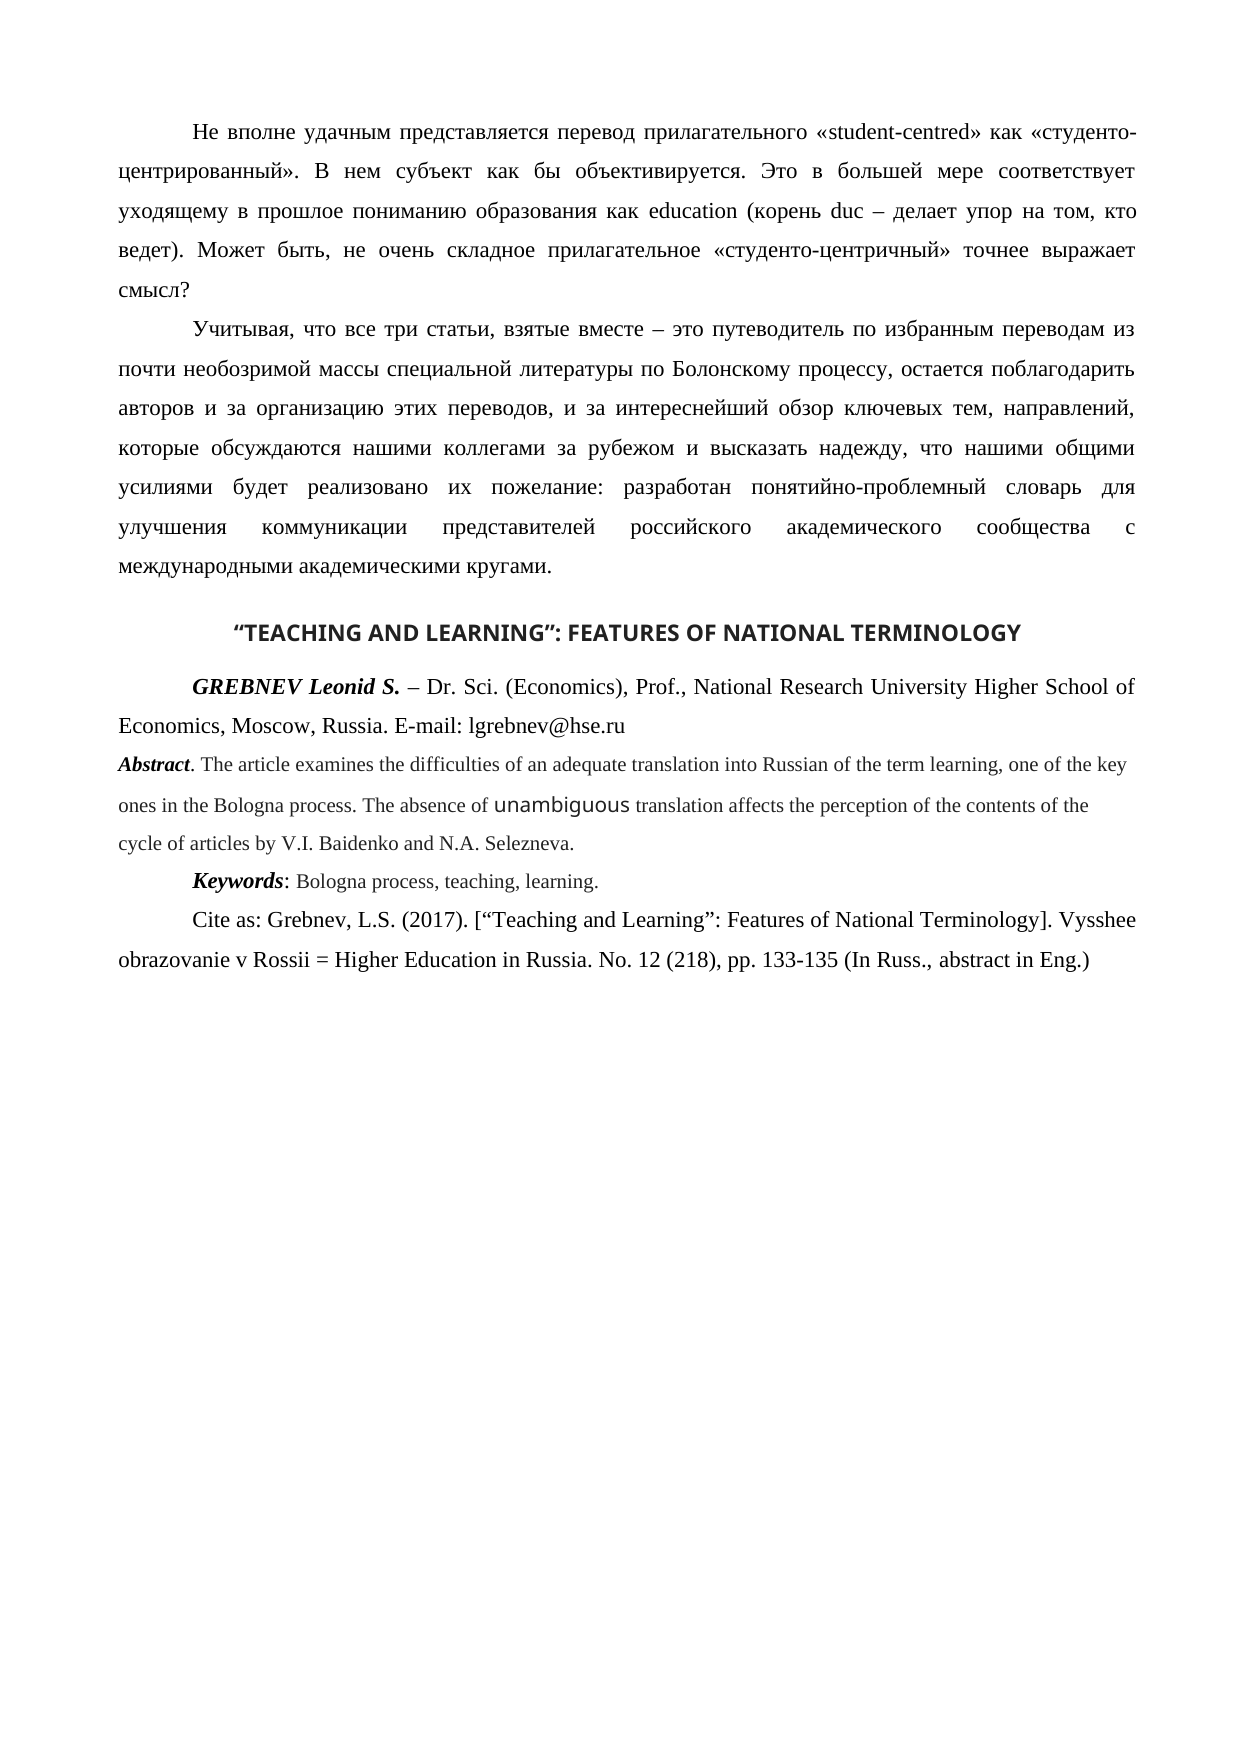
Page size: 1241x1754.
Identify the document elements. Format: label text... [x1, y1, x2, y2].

text “Teaching and Learning”: Features of National Terminology [118, 617, 1137, 648]
text Keywords: Bologna process, teaching, learning. [118, 867, 1137, 893]
text GREBNEV Leonid S. – Dr. Sci. (Economics), Prof., National Research University Higher School of Economics, Moscow, Russia. E-mail: lgrebnev@hse.ru [118, 673, 1137, 739]
text Cite as: Grebnev, L.S. (2017). [“Teaching and Learning”: Features of National Terminology]. Vysshee obrazovanie v Rossii = Higher Education in Russia. No. 12 (218), pp. 133-135 (In Russ., abstract in Eng.) [118, 906, 1137, 972]
text Учитывая, что все три статьи, взятые вместе – это путеводитель по избранным переводам из почти необозримой массы специальной литературы по Болонскому процессу, остается поблагодарить авторов и за организацию этих переводов, и за интереснейший обзор ключевых тем, направлений, которые обсуждаются нашими коллегами за рубежом и высказать надежду, что нашими общими усилиями будет реализовано их пожелание: разработан понятийно-проблемный словарь для улучшения коммуникации представителей российского академического сообщества с международными академическими кругами. [118, 316, 1137, 579]
text Abstract. The article examines the difficulties of an adequate translation into Russian of the term learning, one of the key ones in the Bologna process. The absence of unambiguous translation affects the perception of the contents of the cycle of articles by V.I. Baidenko and N.A. Selezneva. [118, 752, 1137, 855]
text Не вполне удачным представляется перевод прилагательного «student-centred» как «студенто-центрированный». В нем субъект как бы объективируется. Это в большей мере соответствует уходящему в прошлое пониманию образования как education (корень duc – делает упор на том, кто ведет). Может быть, не очень складное прилагательное «студенто-центричный» точнее выражает смысл? [118, 118, 1137, 302]
